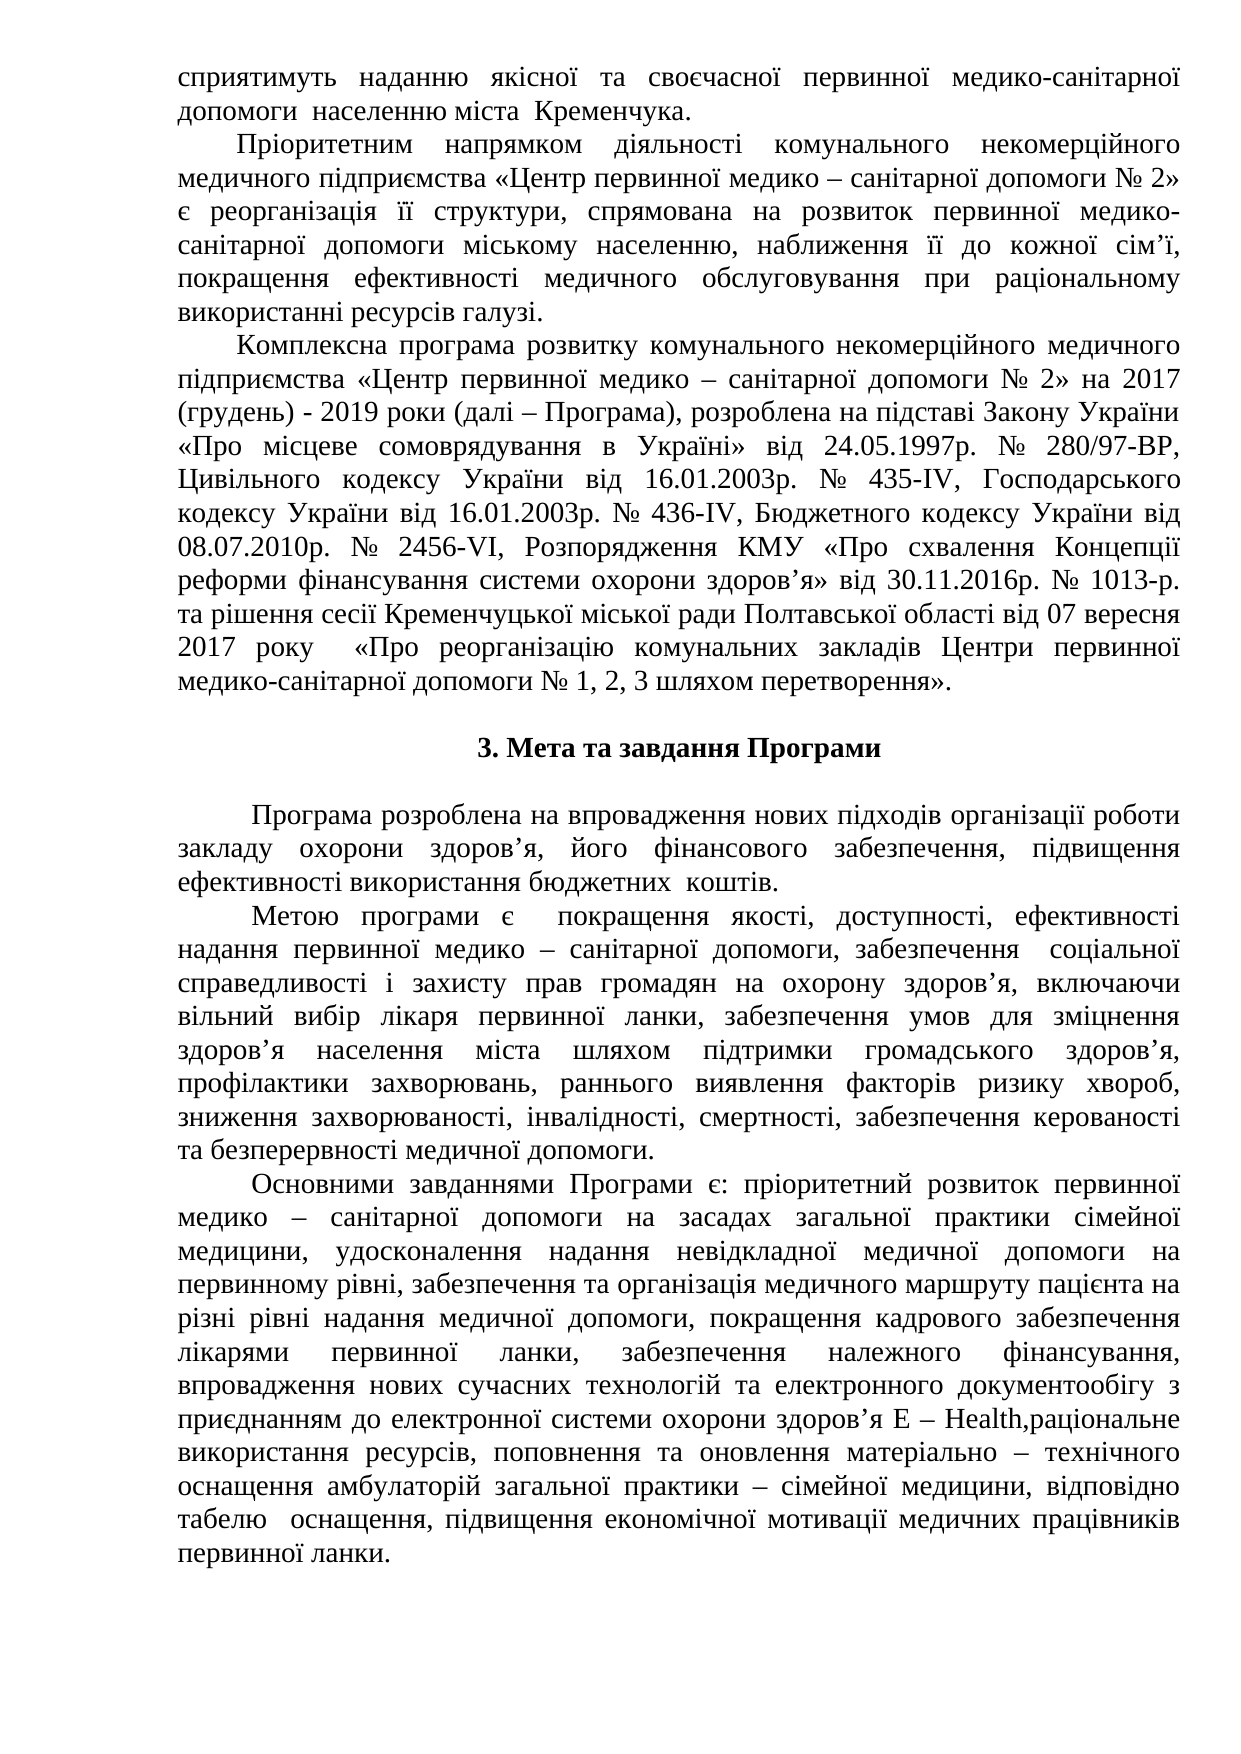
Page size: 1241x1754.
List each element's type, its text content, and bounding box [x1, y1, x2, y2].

text Основними завданнями Програми є: пріоритетний розвиток первинної медико – санітарної допомоги на засадах загальної практики сімейної медицини, удосконалення надання невідкладної медичної допомоги на первинному рівні, забезпечення та організація медичного маршруту пацієнта на різні рівні надання медичної допомоги, покращення кадрового забезпечення лікарями первинної ланки, забезпечення належного фінансування, впровадження нових сучасних технологій та електронного документообігу з приєднанням до електронної системи охорони здоров’я Е – Health,раціональне використання ресурсів, поповнення та оновлення матеріально – технічного оснащення амбулаторій загальної практики – сімейної медицини, відповідно табелю оснащення, підвищення економічної мотивації медичних працівників первинної ланки. [177, 1166, 1181, 1568]
text Метою програми є покращення якості, доступності, ефективності надання первинної медико – санітарної допомоги, забезпечення соціальної справедливості і захисту прав громадян на охорону здоров’я, включаючи вільний вибір лікаря первинної ланки, забезпечення умов для зміцнення здоров’я населення міста шляхом підтримки громадського здоров’я, профілактики захворювань, раннього виявлення факторів ризику хвороб, зниження захворюваності, інвалідності, смертності, забезпечення керованості та безперервності медичної допомоги. [177, 898, 1181, 1166]
text Програма розроблена на впровадження нових підходів організації роботи закладу охорони здоров’я, його фінансового забезпечення, підвищення ефективності використання бюджетних коштів. [177, 797, 1181, 898]
text Комплексна програма розвитку комунального некомерційного медичного підприємства «Центр первинної медико – санітарної допомоги № 2» на 2017 (грудень) - 2019 роки (далі – Програма), розроблена на підставі Закону України «Про місцеве сомоврядування в Україні» від 24.05.1997р. № 280/97-ВР, Цивільного кодексу України від 16.01.2003р. № 435-IV, Господарського кодексу України від 16.01.2003р. № 436-IV, Бюджетного кодексу України від 08.07.2010р. № 2456-VI, Розпорядження КМУ «Про схвалення Концепції реформи фінансування системи охорони здоров’я» від 30.11.2016р. № 1013-р. та рішення сесії Кременчуцької міської ради Полтавської області від 07 вересня 2017 року «Про реорганізацію комунальних закладів Центри первинної медико-санітарної допомоги № 1, 2, 3 шляхом перетворення». [177, 327, 1181, 696]
text 3. Мета та завдання Програми [177, 730, 1181, 763]
text Пріоритетним напрямком діяльності комунального некомерційного медичного підприємства «Центр первинної медико – санітарної допомоги № 2» є реорганізація її структури, спрямована на розвиток первинної медико-санітарної допомоги міському населенню, наближення її до кожної сім’ї, покращення ефективності медичного обслуговування при раціональному використанні ресурсів галузі. [177, 126, 1181, 327]
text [177, 59, 1181, 126]
